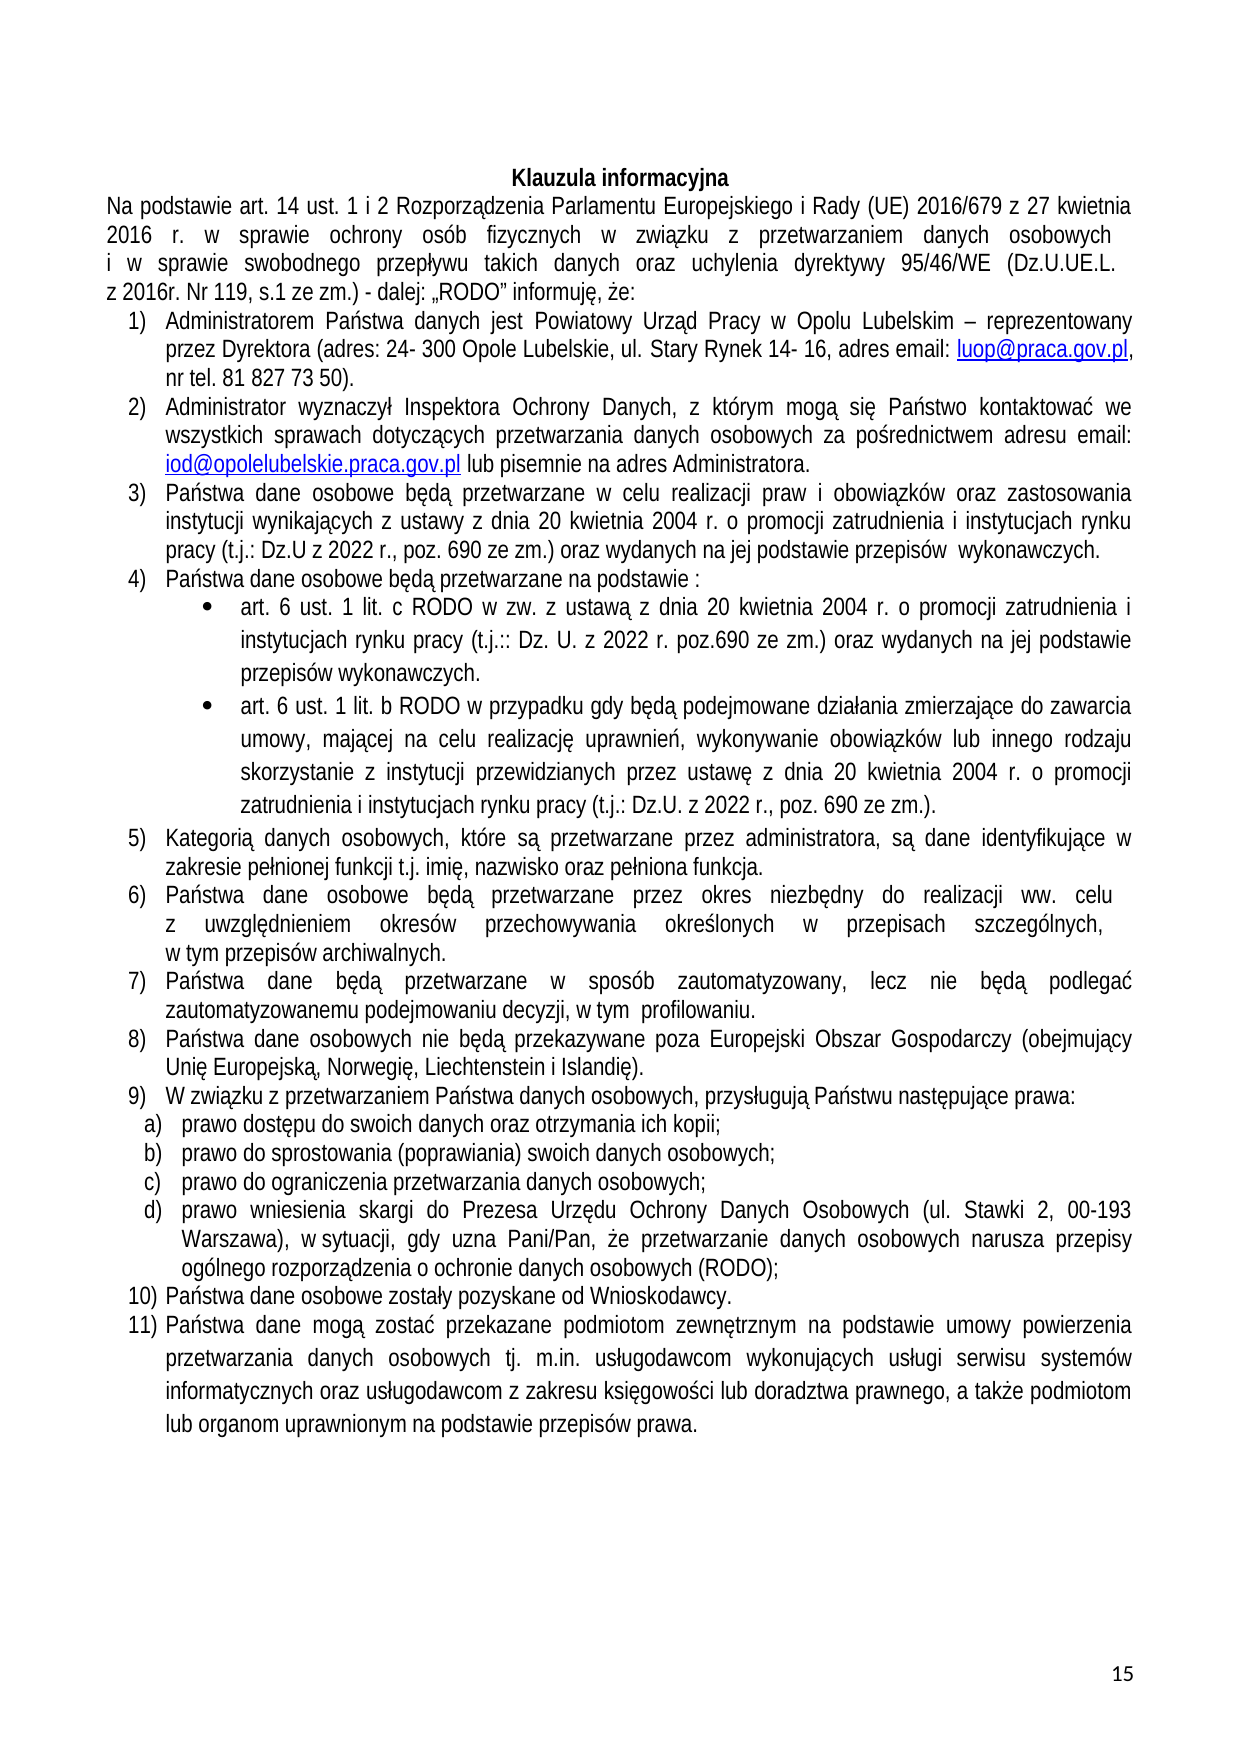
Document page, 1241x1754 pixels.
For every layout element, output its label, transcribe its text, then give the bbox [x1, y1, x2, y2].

list Państwa dane osobowe zostały pozyskane od Wnioskodawcy. [128, 1281, 1134, 1310]
list prawo dostępu do swoich danych oraz otrzymania ich kopii; [144, 1109, 1134, 1138]
list W związku z przetwarzaniem Państwa danych osobowych, przysługują Państwu następujące prawa: [128, 1081, 1134, 1109]
list Państwa dane osobowe będą przetwarzane przez okres niezbędny do realizacji ww. celu z uwzględnieniem okresów przechowywania określonych w przepisach szczególnych, w tym przepisów archiwalnych. [128, 880, 1134, 966]
list art. 6 ust. 1 lit. c RODO w zw. z ustawą z dnia 20 kwietnia 2004 r. o promocji zatrudnienia i instytucjach rynku pracy (t.j.:: Dz. U. z 2022 r. poz.690 ze zm.) oraz wydanych na jej podstawie przepisów wykonawczych. [203, 592, 1134, 687]
list Państwa dane osobowe będą przetwarzane na podstawie : [128, 563, 1134, 592]
text Klauzula informacyjna [106, 162, 1134, 191]
list Kategorią danych osobowych, które są przetwarzane przez administratora, są dane identyfikujące w zakresie pełnionej funkcji t.j. imię, nazwisko oraz pełniona funkcja. [128, 823, 1134, 880]
list Państwa dane będą przetwarzane w sposób zautomatyzowany, lecz nie będą podlegać zautomatyzowanemu podejmowaniu decyzji, w tym profilowaniu. [128, 966, 1134, 1023]
list Państwa dane mogą zostać przekazane podmiotom zewnętrznym na podstawie umowy powierzenia przetwarzania danych osobowych tj. m.in. usługodawcom wykonujących usługi serwisu systemów informatycznych oraz usługodawcom z zakresu księgowości lub doradztwa prawnego, a także podmiotom lub organom uprawnionym na podstawie przepisów prawa. [128, 1310, 1134, 1437]
list Administratorem Państwa danych jest Powiatowy Urząd Pracy w Opolu Lubelskim – reprezentowany przez Dyrektora (adres: 24- 300 Opole Lubelskie, ul. Stary Rynek 14- 16, adres email: luop@praca.gov.pl, nr tel. 81 827 73 50). [128, 306, 1134, 392]
list Administrator wyznaczył Inspektora Ochrony Danych, z którym mogą się Państwo kontaktować we wszystkich sprawach dotyczących przetwarzania danych osobowych za pośrednictwem adresu email: iod@opolelubelskie.praca.gov.pl lub pisemnie na adres Administratora. [128, 392, 1134, 478]
list prawo do ograniczenia przetwarzania danych osobowych; [144, 1167, 1134, 1195]
list prawo do sprostowania (poprawiania) swoich danych osobowych; [144, 1138, 1134, 1167]
list Państwa dane osobowe będą przetwarzane w celu realizacji praw i obowiązków oraz zastosowania instytucji wynikających z ustawy z dnia 20 kwietnia 2004 r. o promocji zatrudnienia i instytucjach rynku pracy (t.j.: Dz.U z 2022 r., poz. 690 ze zm.) oraz wydanych na jej podstawie przepisów wykonawczych. [128, 478, 1134, 563]
list Państwa dane osobowych nie będą przekazywane poza Europejski Obszar Gospodarczy (obejmujący Unię Europejską, Norwegię, Liechtenstein i Islandię). [128, 1023, 1134, 1081]
text Na podstawie art. 14 ust. 1 i 2 Rozporządzenia Parlamentu Europejskiego i Rady (UE) 2016/679 z 27 kwietnia 2016 r. w sprawie ochrony osób fizycznych w związku z przetwarzaniem danych osobowych i w sprawie swobodnego przepływu takich danych oraz uchylenia dyrektywy 95/46/WE (Dz.U.UE.L. z 2016r. Nr 119, s.1 ze zm.) - dalej: „RODO” informuję, że: [106, 191, 1134, 306]
list art. 6 ust. 1 lit. b RODO w przypadku gdy będą podejmowane działania zmierzające do zawarcia umowy, mającej na celu realizację uprawnień, wykonywanie obowiązków lub innego rodzaju skorzystanie z instytucji przewidzianych przez ustawę z dnia 20 kwietnia 2004 r. o promocji zatrudnienia i instytucjach rynku pracy (t.j.: Dz.U. z 2022 r., poz. 690 ze zm.). [203, 691, 1134, 819]
list prawo wniesienia skargi do Prezesa Urzędu Ochrony Danych Osobowych (ul. Stawki 2, 00-193 Warszawa), w sytuacji, gdy uzna Pani/Pan, że przetwarzanie danych osobowych narusza przepisy ogólnego rozporządzenia o ochronie danych osobowych (RODO); [144, 1195, 1134, 1281]
